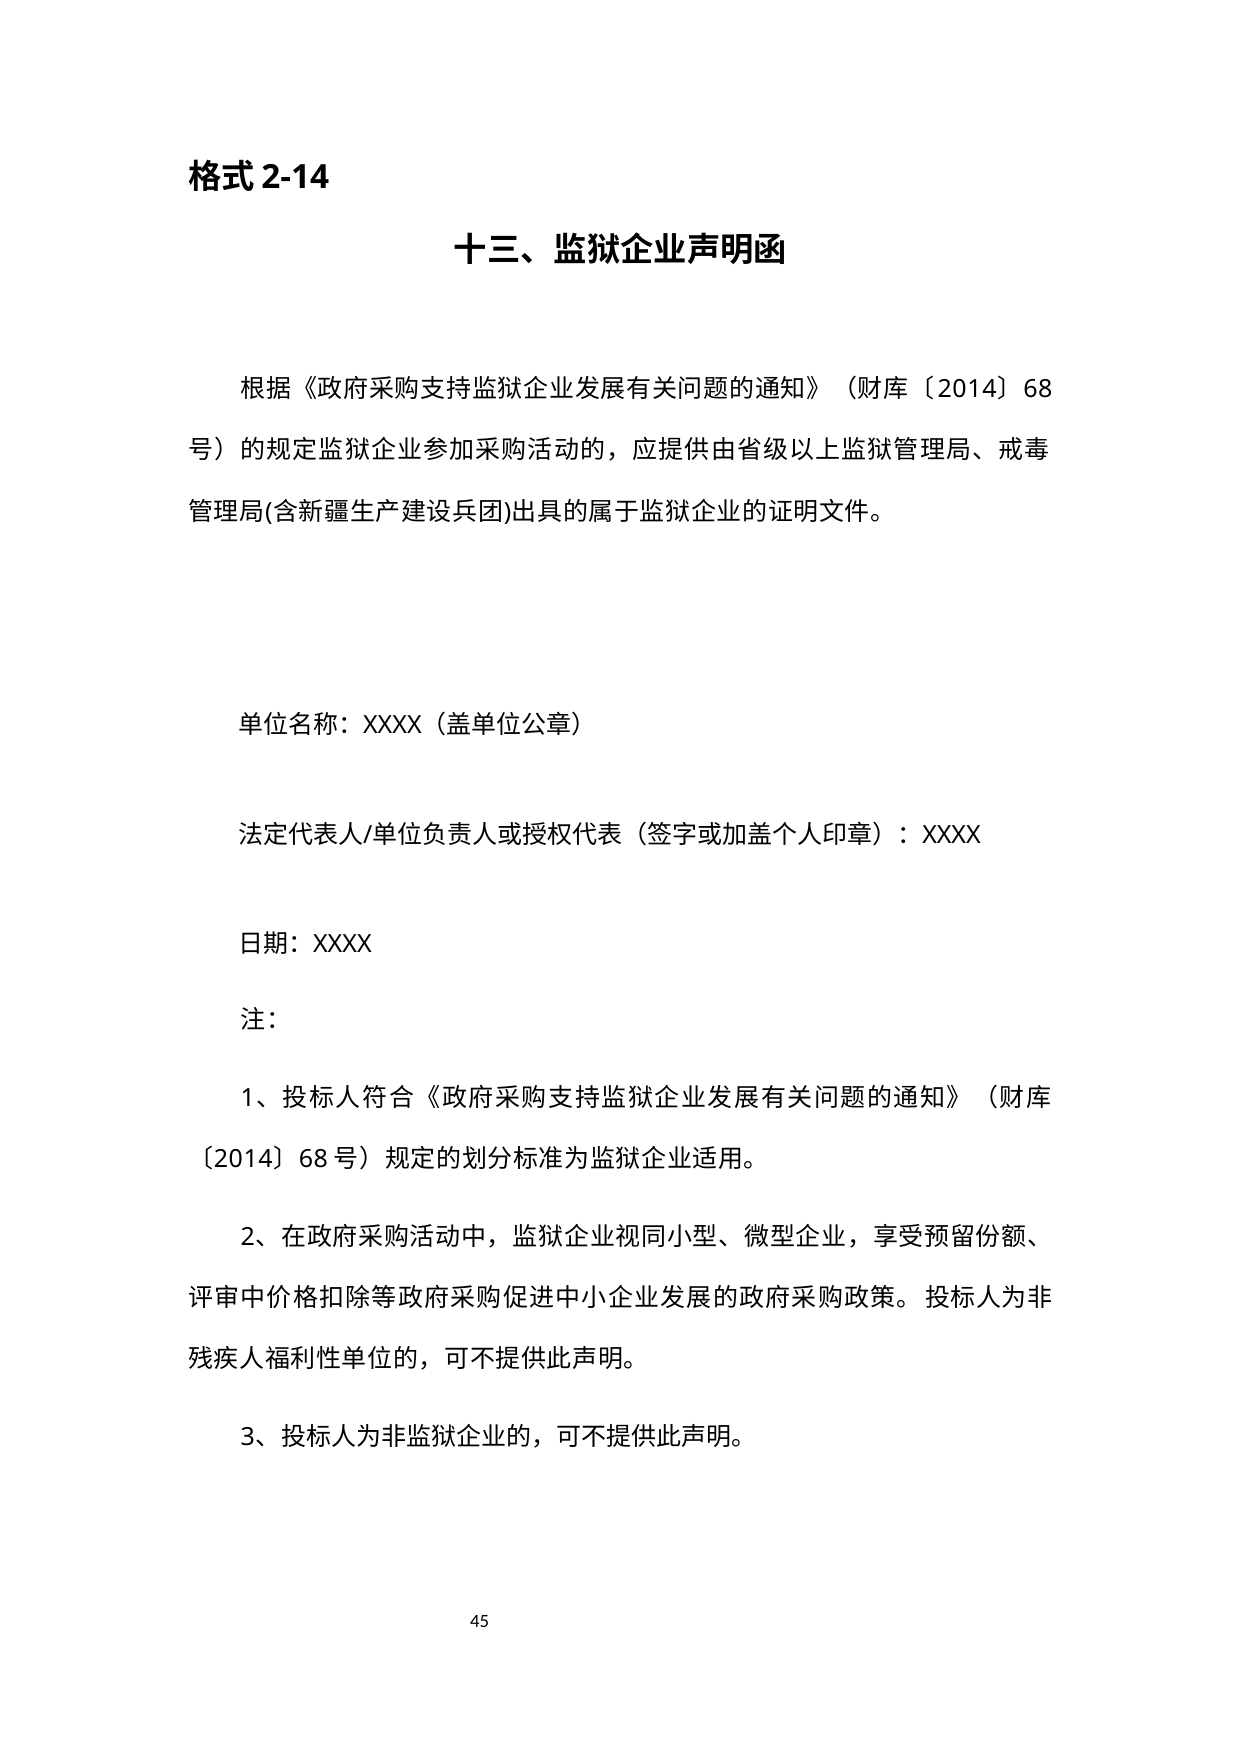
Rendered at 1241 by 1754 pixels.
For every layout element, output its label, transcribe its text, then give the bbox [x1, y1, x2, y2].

text 根据《政府采购支持监狱企业发展有关问题的通知》（财库〔2014〕68号）的规定监狱企业参加采购活动的，应提供由省级以上监狱管理局、戒毒管理局(含新疆生产建设兵团)出具的属于监狱企业的证明文件。 [188, 349, 1052, 532]
text 格式2-14 [188, 150, 1052, 198]
text 3、投标人为非监狱企业的，可不提供此声明。 [188, 1397, 1052, 1458]
text 1、投标人符合《政府采购支持监狱企业发展有关问题的通知》（财库〔2014〕68号）规定的划分标准为监狱企业适用。 [188, 1057, 1052, 1179]
text 注： [188, 979, 1052, 1040]
text 日期：XXXX [188, 923, 1052, 959]
text 2、在政府采购活动中，监狱企业视同小型、微型企业，享受预留份额、评审中价格扣除等政府采购促进中小企业发展的政府采购政策。投标人为非残疾人福利性单位的，可不提供此声明。 [188, 1196, 1052, 1380]
text 单位名称：XXXX（盖单位公章） [188, 705, 1052, 741]
text 十三、监狱企业声明函 [188, 223, 1052, 271]
text 法定代表人/单位负责人或授权代表（签字或加盖个人印章）：XXXX [188, 814, 1052, 850]
